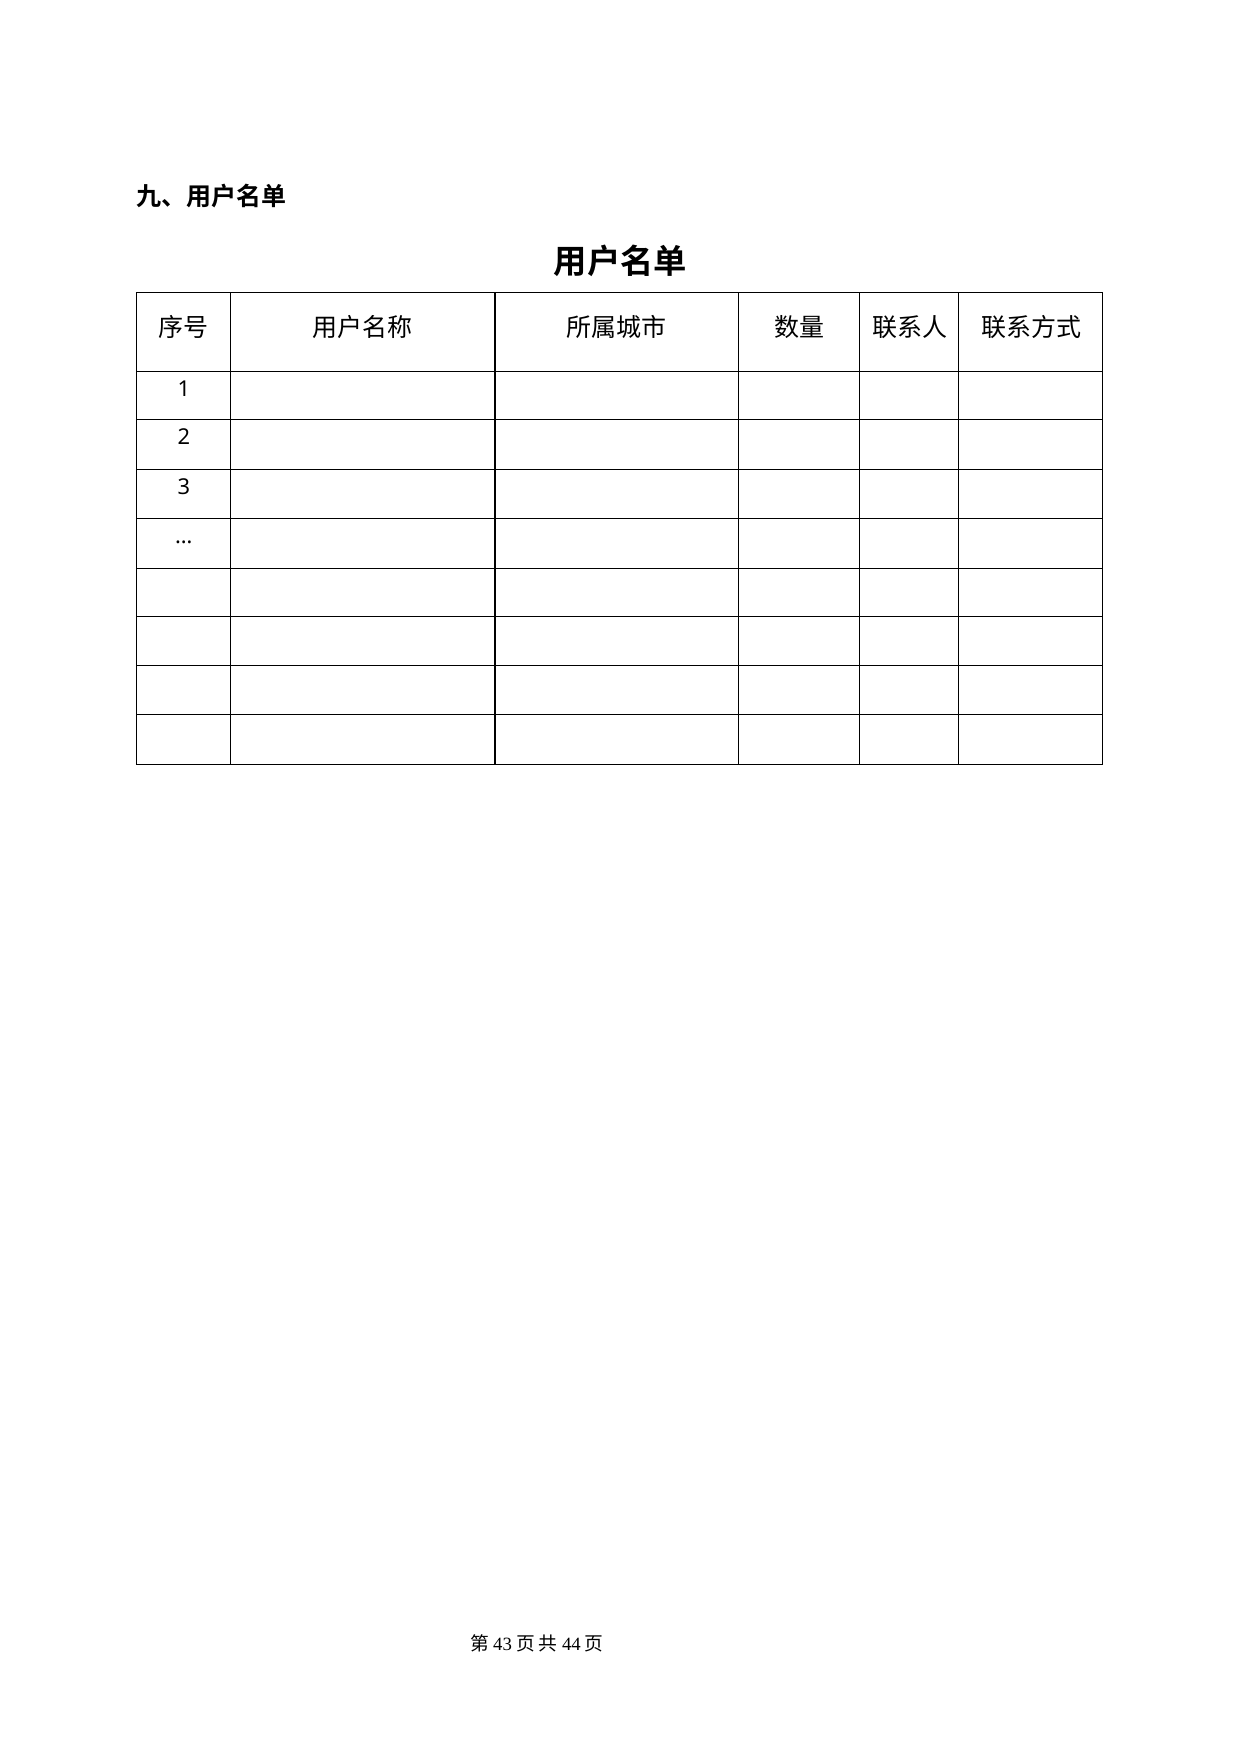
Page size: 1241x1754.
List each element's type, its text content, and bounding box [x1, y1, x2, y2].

table_cell [231, 420, 494, 468]
table_cell [739, 420, 859, 468]
table_cell [959, 372, 1102, 419]
table_cell 1 [137, 372, 230, 419]
table_header 序号 [137, 293, 230, 371]
table_cell [739, 666, 859, 714]
table_cell [959, 569, 1102, 616]
table_cell [231, 470, 494, 518]
table_cell [959, 519, 1102, 568]
table_cell [496, 666, 738, 714]
table_cell [231, 666, 494, 714]
table_cell [231, 569, 494, 616]
table_cell [739, 470, 859, 518]
table_cell [137, 666, 230, 714]
table_cell [739, 519, 859, 568]
table_cell [959, 617, 1102, 664]
table_cell [231, 372, 494, 419]
table_cell [231, 617, 494, 664]
table_cell 3 [137, 470, 230, 518]
table_cell [739, 715, 859, 764]
table_cell [496, 519, 738, 568]
table_header 所属城市 [496, 293, 738, 371]
table_cell [959, 666, 1102, 714]
text 用户名单 [136, 227, 1104, 292]
table_cell [739, 372, 859, 419]
table_cell [860, 666, 958, 714]
table_header 联系人 [860, 293, 958, 371]
table_cell [959, 470, 1102, 518]
table_cell [231, 519, 494, 568]
table_cell [860, 470, 958, 518]
table_cell [137, 569, 230, 616]
table_cell [496, 470, 738, 518]
table_cell [860, 519, 958, 568]
table_header 数量 [739, 293, 859, 371]
table_cell [959, 715, 1102, 764]
table_cell [137, 617, 230, 664]
table_cell [860, 420, 958, 468]
table_cell [496, 617, 738, 664]
table_cell [137, 715, 230, 764]
table_cell [739, 569, 859, 616]
table_header 用户名称 [231, 293, 494, 371]
table_cell [496, 372, 738, 419]
table_cell [496, 715, 738, 764]
table_cell … [137, 519, 230, 568]
table_cell [496, 569, 738, 616]
table_cell [860, 617, 958, 664]
table_cell [860, 372, 958, 419]
table_cell [496, 420, 738, 468]
table_cell [860, 715, 958, 764]
table_cell [739, 617, 859, 664]
table_cell [959, 420, 1102, 468]
text 九、用户名单 [136, 162, 1104, 227]
table_header 联系方式 [959, 293, 1102, 371]
table_cell [860, 569, 958, 616]
table_cell 2 [137, 420, 230, 468]
table_cell [231, 715, 494, 764]
